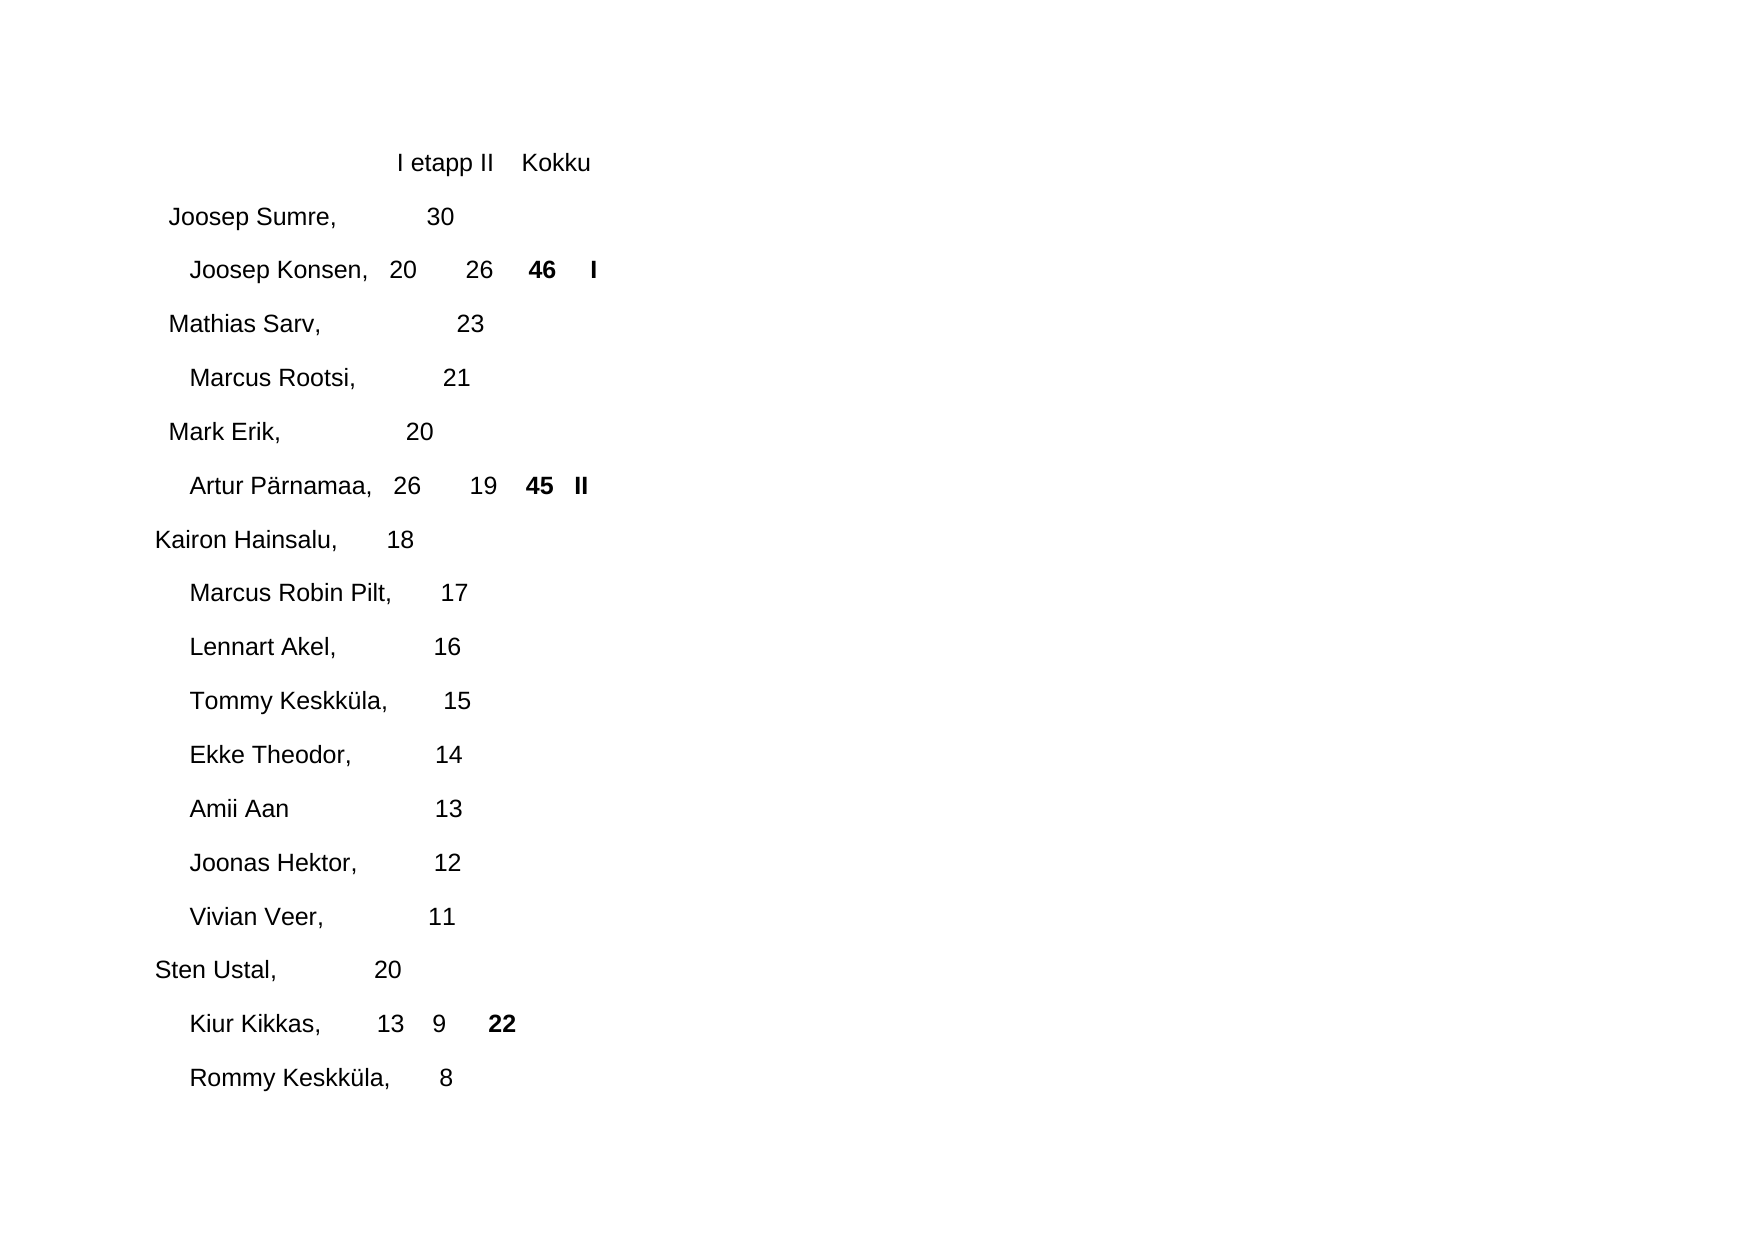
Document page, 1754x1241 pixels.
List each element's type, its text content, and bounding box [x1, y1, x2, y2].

text Vivian Veer, 11 [148, 902, 1606, 930]
text Mathias Sarv, 23 [148, 309, 1606, 338]
text Lennart Akel, 16 [148, 632, 1606, 661]
text Mark Erik, 20 [148, 417, 1606, 446]
text Amii Aan 13 [148, 794, 1606, 823]
text Kairon Hainsalu, 18 [148, 524, 1606, 553]
text Joosep Konsen, 20 26 46 I [148, 255, 1606, 284]
text Marcus Robin Pilt, 17 [148, 578, 1606, 607]
text Joonas Hektor, 12 [148, 848, 1606, 876]
text Sten Ustal, 20 [148, 955, 1606, 984]
text Ekke Theodor, 14 [148, 740, 1606, 769]
text I etapp II Kokku [148, 148, 1606, 176]
text Artur Pärnamaa, 26 19 45 II [148, 471, 1606, 499]
text Marcus Rootsi, 21 [148, 363, 1606, 392]
text Kiur Kikkas, 13 9 22 [148, 1009, 1606, 1038]
text Rommy Keskküla, 8 [148, 1063, 1606, 1092]
text Tommy Keskküla, 15 [148, 686, 1606, 715]
text Joosep Sumre, 30 [148, 201, 1606, 230]
